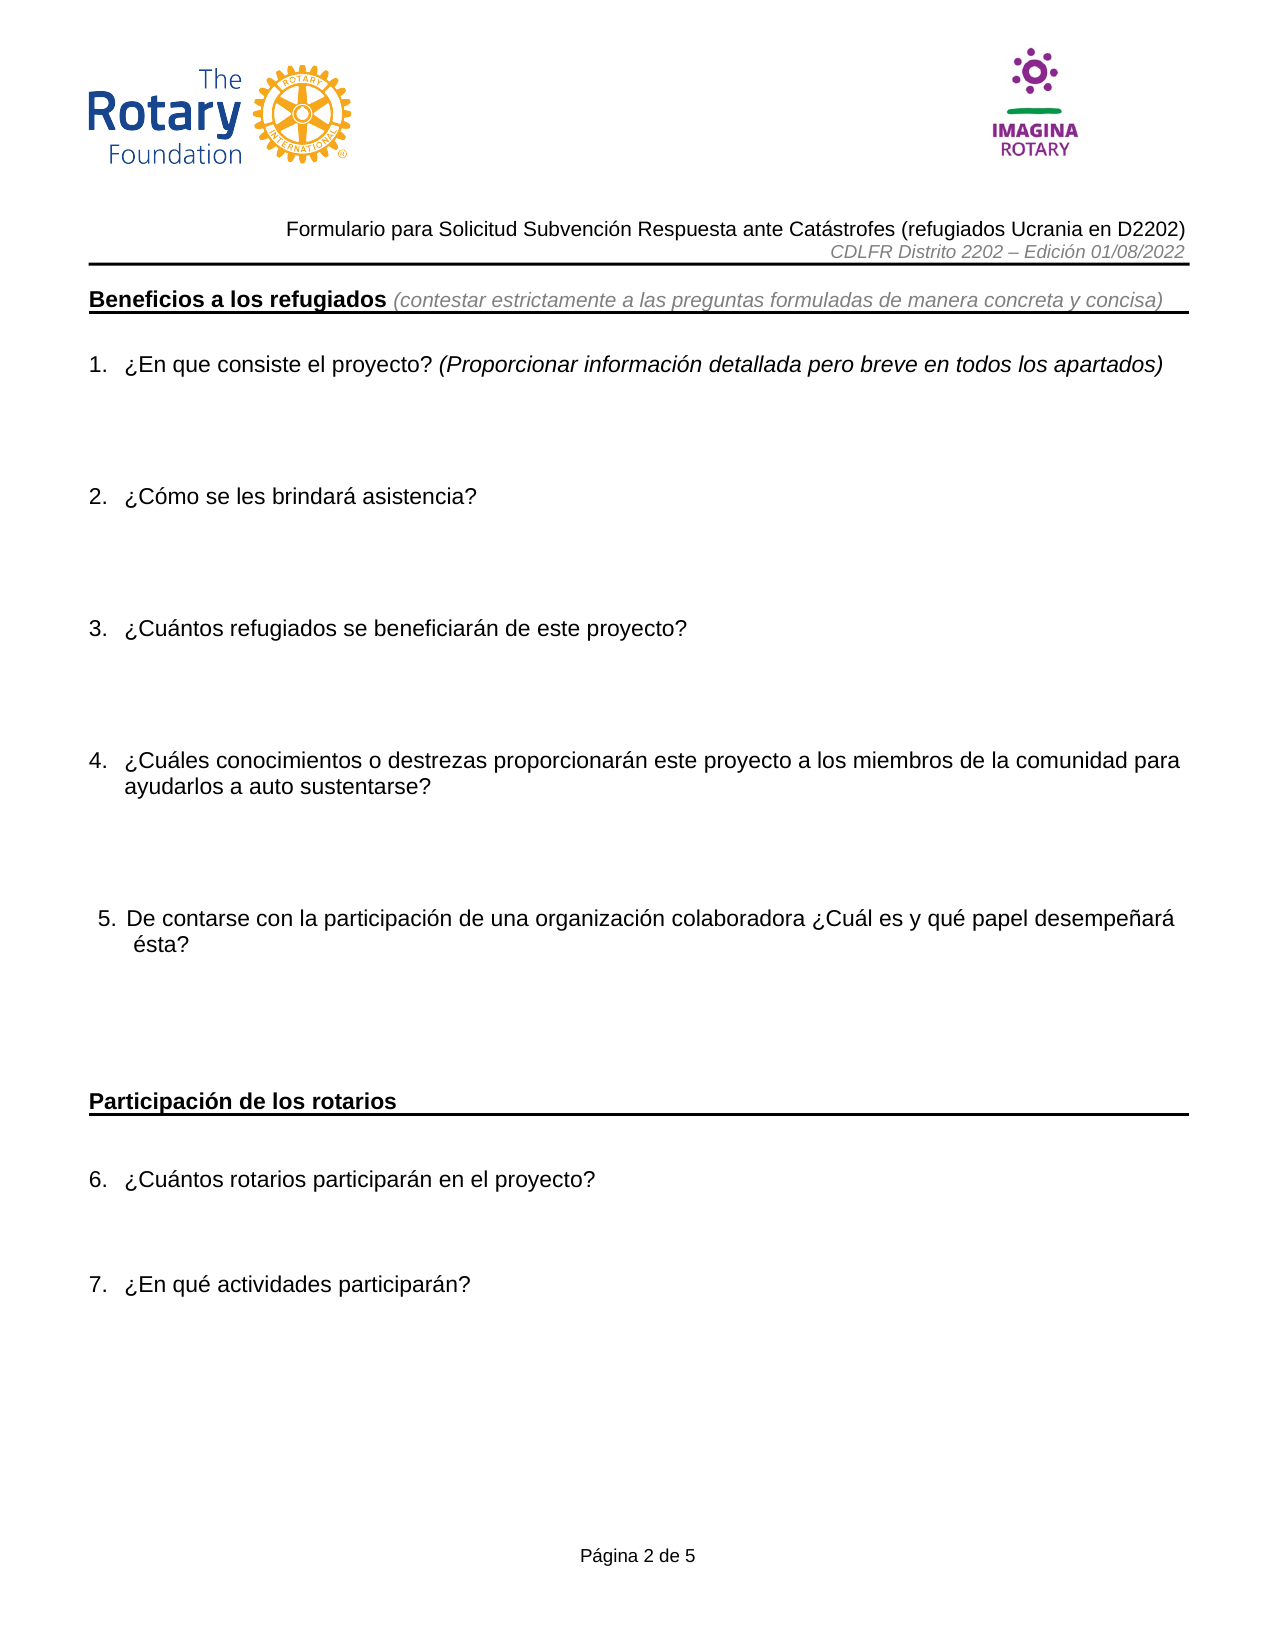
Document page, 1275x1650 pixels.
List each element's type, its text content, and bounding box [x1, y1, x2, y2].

picture [88, 65, 352, 164]
list ¿Cuántos refugiados se beneficiarán de este proyecto? [89, 615, 1186, 641]
list ¿Cómo se les brindará asistencia? [89, 483, 1186, 509]
text Participación de los rotarios [89, 1088, 1186, 1113]
picture [988, 45, 1083, 164]
list ¿En que consiste el proyecto? (Proporcionar información detallada pero breve en todos los apartados) [89, 351, 1186, 378]
list ¿Cuáles conocimientos o destrezas proporcionarán este proyecto a los miembros de la comunidad para ayudarlos a auto sustentarse? [89, 747, 1186, 799]
list ¿En qué actividades participarán? [89, 1271, 1186, 1297]
text Beneficios a los refugiados (contestar estrictamente a las preguntas formuladas de manera concreta y concisa) [89, 286, 1186, 311]
list De contarse con la participación de una organización colaboradora ¿Cuál es y qué papel desempeñará ésta? [98, 905, 1186, 957]
list ¿Cuántos rotarios participarán en el proyecto? [89, 1166, 1186, 1192]
